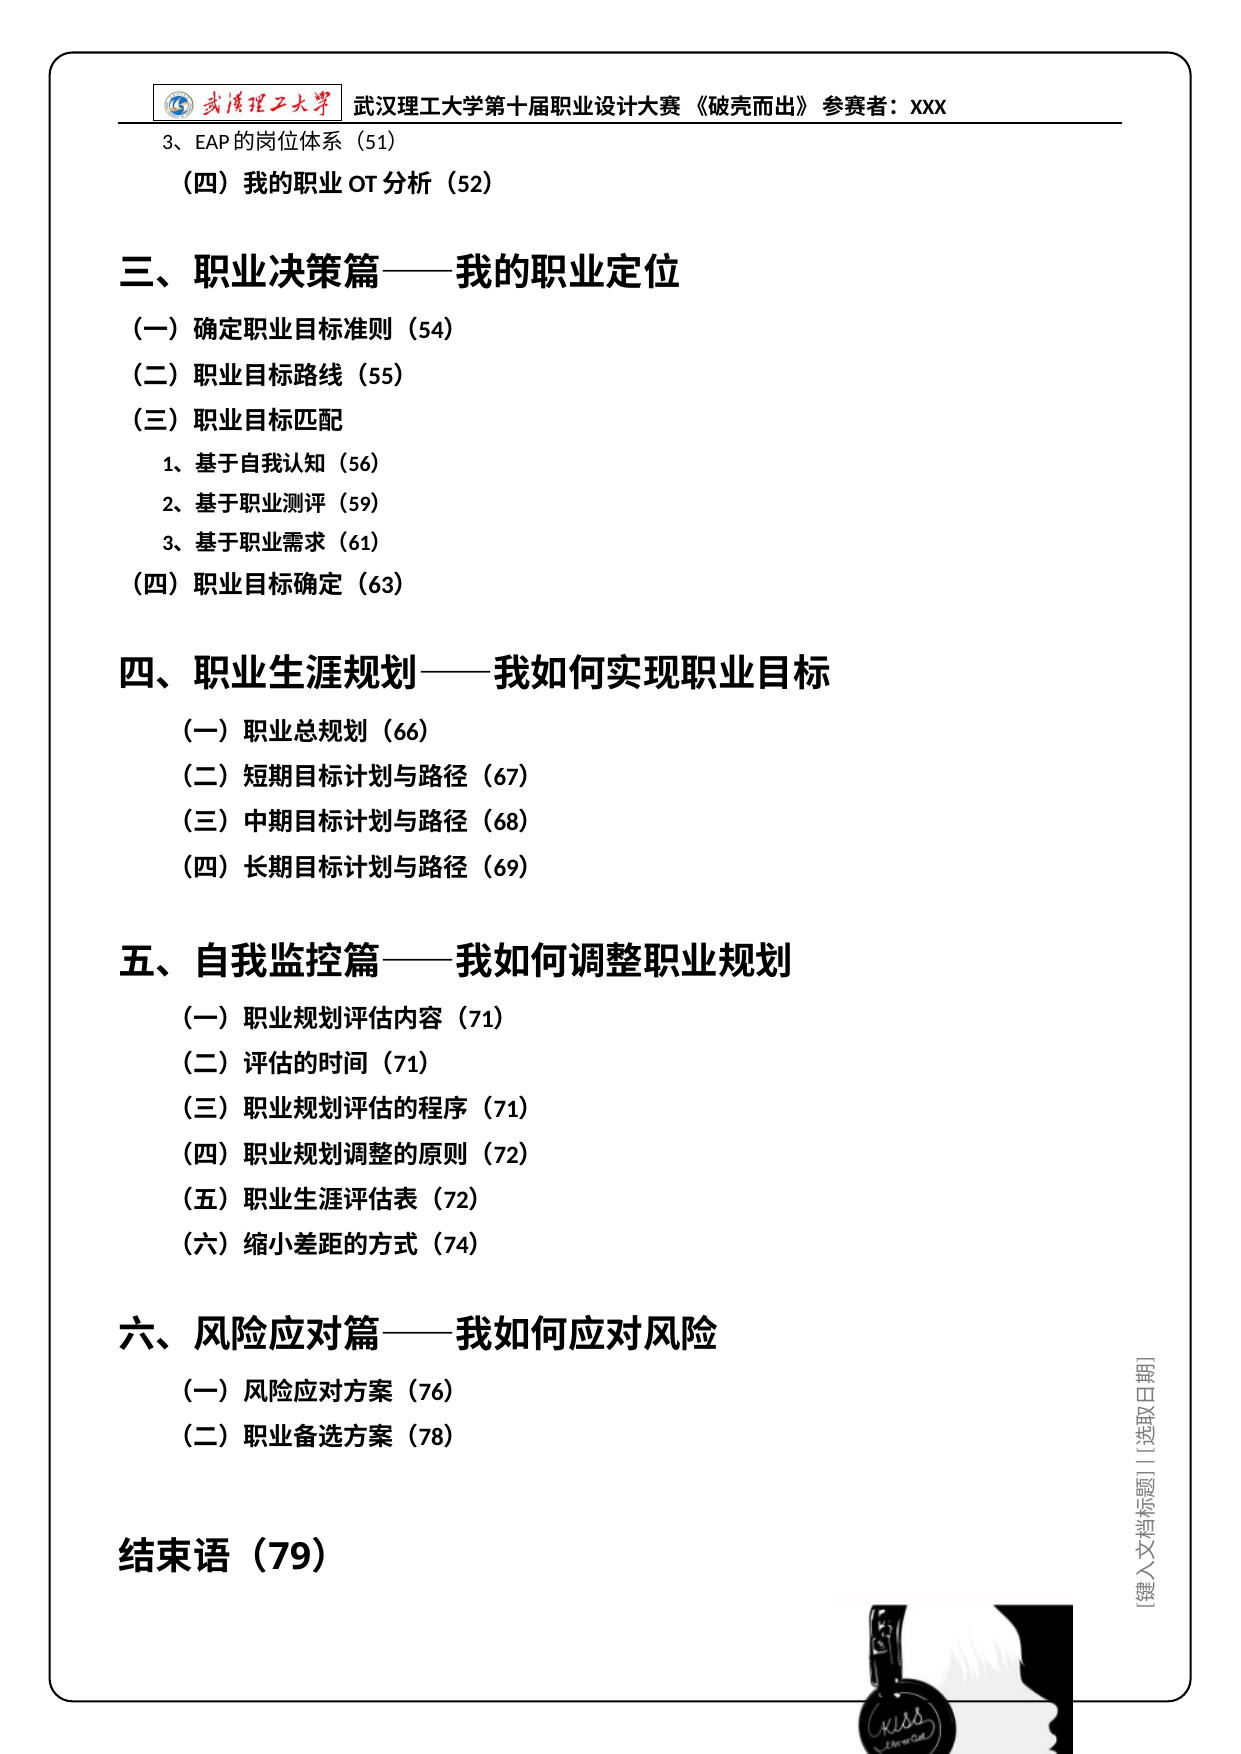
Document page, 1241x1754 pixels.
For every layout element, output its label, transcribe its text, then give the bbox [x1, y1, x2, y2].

text 2、基于职业测评（59） [118, 486, 1122, 517]
picture [154, 85, 341, 120]
text （五）职业生涯评估表（72） [118, 1179, 1122, 1216]
text （一）职业总规划（66） [118, 711, 1122, 747]
text （三）职业规划评估的程序（71） [118, 1089, 1122, 1125]
text 3、EAP的岗位体系（51） [118, 124, 1122, 156]
text 结束语（79） [118, 1526, 1122, 1580]
text （二）评估的时间（71） [118, 1044, 1122, 1080]
text （二）短期目标计划与路径（67） [118, 756, 1122, 793]
text （三）职业目标匹配 [118, 401, 1122, 437]
text 1、基于自我认知（56） [118, 446, 1122, 478]
text （一）确定职业目标准则（54） [118, 310, 1122, 346]
picture [835, 1592, 1073, 1700]
text （四）长期目标计划与路径（69） [118, 847, 1122, 883]
picture [835, 1703, 1073, 1754]
text （一）风险应对方案（76） [118, 1371, 1122, 1408]
text （二）职业目标路线（55） [118, 355, 1122, 392]
text （三）中期目标计划与路径（68） [118, 802, 1122, 838]
text 三、职业决策篇——我的职业定位 [118, 242, 1122, 296]
text 五、自我监控篇——我如何调整职业规划 [118, 931, 1122, 985]
text （四）职业规划调整的原则（72） [118, 1134, 1122, 1171]
text 四、职业生涯规划——我如何实现职业目标 [118, 643, 1122, 698]
text 六、风险应对篇——我如何应对风险 [118, 1303, 1122, 1358]
text （六）缩小差距的方式（74） [118, 1225, 1122, 1261]
text （一）职业规划评估内容（71） [118, 998, 1122, 1034]
text （四）职业目标确定（63） [118, 565, 1122, 601]
text （二）职业备选方案（78） [118, 1417, 1122, 1453]
text 3、基于职业需求（61） [118, 525, 1122, 557]
text （四）我的职业OT分析（52） [118, 163, 1122, 200]
